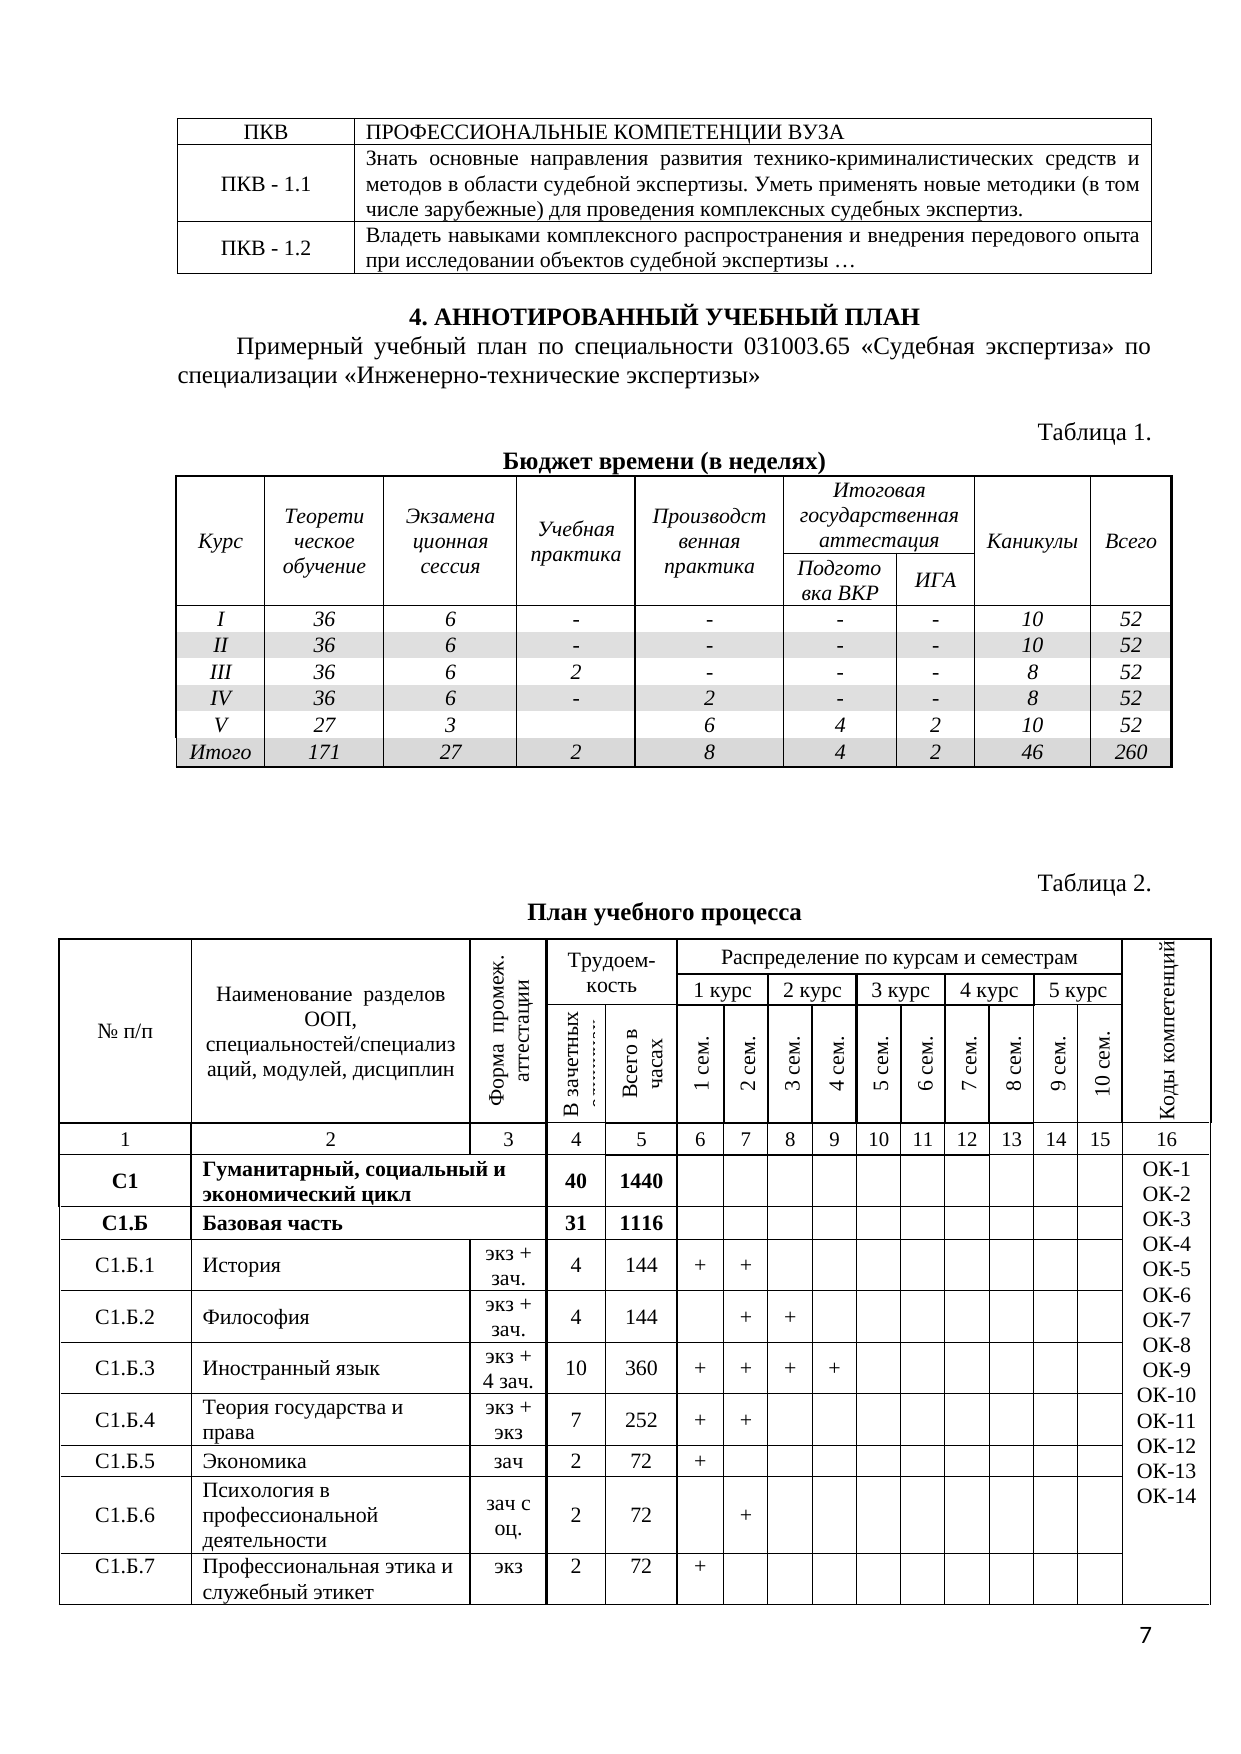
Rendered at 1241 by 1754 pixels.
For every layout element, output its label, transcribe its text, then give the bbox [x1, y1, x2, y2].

table_cell Базовая часть [192, 1207, 545, 1239]
table_cell [945, 1291, 989, 1342]
table_cell 2 [897, 711, 974, 738]
table_cell С1.Б.2 [60, 1291, 191, 1342]
table_cell [813, 1446, 856, 1476]
table_cell [768, 1554, 812, 1604]
table_cell Экономика [192, 1446, 469, 1476]
table_cell [990, 1240, 1033, 1290]
table_cell 13 [990, 1124, 1033, 1153]
table_header Учебная практика [517, 477, 634, 605]
table_cell [990, 1477, 1033, 1552]
table_cell [1078, 1291, 1122, 1342]
table_cell 3 [471, 1124, 545, 1153]
table_cell [724, 1554, 767, 1604]
table_cell 4 [548, 1291, 605, 1342]
table_cell экз + зач. [471, 1240, 545, 1290]
table_cell [813, 1477, 856, 1552]
table_cell [768, 1477, 812, 1552]
table_cell - [517, 685, 634, 711]
table_cell [901, 1291, 944, 1342]
table_cell [768, 1207, 812, 1239]
table_cell - [517, 606, 634, 632]
table_cell [1078, 1343, 1122, 1393]
table_header Производст венная практика [636, 477, 783, 605]
table_cell 52 [1091, 711, 1170, 738]
table_cell [1034, 1291, 1077, 1342]
table_cell + [768, 1291, 812, 1342]
table_cell [813, 1207, 856, 1239]
table_cell - [517, 632, 634, 658]
table_header Распределение по курсам и семестрам [678, 940, 1121, 973]
table_header Коды компетенций [1123, 940, 1210, 1122]
table_cell 2 [548, 1446, 605, 1476]
table_header Трудоем-кость [548, 940, 676, 1004]
table_cell экз + экз [471, 1394, 545, 1444]
table_cell 8 [768, 1124, 812, 1153]
table_cell [768, 1394, 812, 1444]
table_cell [678, 1156, 723, 1206]
table_cell + [678, 1394, 723, 1444]
table_cell I [177, 606, 264, 632]
table_cell зач [471, 1446, 545, 1476]
table_cell С1.Б.3 [60, 1343, 191, 1393]
table_cell [1034, 1343, 1077, 1393]
table_cell 31 [548, 1207, 605, 1239]
table_cell [1078, 1394, 1122, 1444]
table_cell [813, 1554, 856, 1604]
table_cell 5 курс [1035, 975, 1121, 1004]
table_cell 2 [897, 738, 974, 766]
table_cell 6 сем. [902, 1006, 944, 1122]
table_cell [901, 1554, 944, 1604]
table_cell 10 [548, 1343, 605, 1393]
table_cell [857, 1446, 900, 1476]
table_cell + [678, 1554, 723, 1604]
table_cell [990, 1207, 1033, 1239]
table_cell 3 курс [858, 975, 944, 1004]
table_cell 144 [606, 1240, 676, 1290]
table_cell 2 сем. [725, 1006, 767, 1122]
table_header Курс [177, 477, 264, 605]
table_cell 360 [606, 1343, 676, 1393]
table_cell [945, 1394, 989, 1444]
table_cell 52 [1091, 685, 1170, 711]
table_cell ПКВ - 1.1 [178, 145, 354, 221]
table_cell 15 [1078, 1123, 1122, 1153]
table_cell 252 [606, 1394, 676, 1444]
table_cell + [678, 1240, 723, 1290]
table_cell Гуманитарный, социальный и экономический цикл [192, 1155, 545, 1206]
table_cell ПКВ [178, 119, 354, 144]
table_header Экзамена ционная сессия [384, 477, 516, 605]
table_cell [945, 1554, 989, 1604]
table_cell 6 [384, 606, 516, 632]
table_cell 27 [384, 738, 516, 766]
table_cell 8 [636, 738, 783, 766]
table_cell 11 [901, 1124, 944, 1153]
table_cell [857, 1156, 900, 1206]
table_cell 4 [784, 711, 896, 738]
table_cell 10 [857, 1124, 900, 1153]
table_cell [813, 1240, 856, 1290]
table_cell [768, 1156, 812, 1206]
table_cell Психология в профессиональной деятельности [192, 1477, 469, 1552]
table_cell Владеть навыками комплексного распространения и внедрения передового опыта при исследовании объектов судебной экспертизы … [355, 222, 1151, 272]
table_cell [901, 1156, 944, 1206]
table_cell Профессиональная этика и служебный этикет [192, 1554, 469, 1604]
table_cell [901, 1240, 944, 1290]
table_cell [857, 1477, 900, 1552]
table_cell 10 сем. [1078, 1005, 1121, 1122]
table_cell + [724, 1291, 767, 1342]
table_cell + [678, 1446, 723, 1476]
table_cell [1078, 1207, 1122, 1239]
table_cell - [784, 685, 896, 711]
table_cell [813, 1394, 856, 1444]
table_cell ОК-1 ОК-2 ОК-3 ОК-4 ОК-5 ОК-6 ОК-7 ОК-8 ОК-9 ОК-10 ОК-11 ОК-12 ОК-13 ОК-14 [1123, 1154, 1210, 1604]
table_cell 1116 [606, 1207, 676, 1239]
table_cell 4 [784, 738, 896, 766]
table_cell 10 [975, 632, 1090, 658]
table_cell 171 [265, 738, 383, 766]
table_cell [1034, 1446, 1077, 1476]
table_cell [901, 1207, 944, 1239]
table_header Каникулы [975, 477, 1090, 605]
table_cell В зачетных единицах [548, 1005, 605, 1122]
table_cell [857, 1394, 900, 1444]
table_cell 10 [975, 606, 1090, 632]
table_cell 4 [548, 1240, 605, 1290]
table_cell С1.Б.4 [60, 1394, 191, 1444]
table_cell - [897, 685, 974, 711]
table_cell Итого [177, 738, 264, 766]
table_cell 12 [945, 1124, 989, 1153]
table_cell [1034, 1554, 1077, 1604]
table_cell С1.Б [60, 1207, 190, 1239]
table_cell [1034, 1207, 1077, 1239]
table_cell 8 [975, 685, 1090, 711]
table_cell 9 сем. [1034, 1005, 1077, 1122]
table_cell 4 сем. [813, 1006, 855, 1122]
table_cell - [897, 632, 974, 658]
table_cell [945, 1240, 989, 1290]
table_cell экз + 4 зач. [471, 1343, 545, 1393]
table_cell Подготовка ВКР [784, 554, 896, 605]
table_cell [990, 1446, 1033, 1476]
table_cell + [813, 1343, 856, 1393]
table_cell 72 [606, 1477, 676, 1552]
table_cell [1078, 1477, 1122, 1552]
table_cell [517, 711, 634, 738]
table_cell - [784, 606, 896, 632]
table_cell 52 [1091, 658, 1170, 685]
table_cell Иностранный язык [192, 1343, 469, 1393]
table_cell [1034, 1240, 1077, 1290]
table_cell IV [177, 685, 264, 711]
table_header № п/п [60, 940, 191, 1122]
table_cell 52 [1091, 606, 1170, 632]
table_cell С1.Б.5 [60, 1446, 191, 1476]
table_cell 5 [606, 1124, 676, 1153]
table_cell 260 [1091, 738, 1170, 766]
table_cell 1440 [606, 1156, 676, 1206]
table_cell 6 [384, 658, 516, 685]
table_cell + [768, 1343, 812, 1393]
table_cell 2 курс [769, 975, 855, 1004]
table_cell Всего в часах [606, 1005, 676, 1122]
table_cell [901, 1394, 944, 1444]
table_cell [1078, 1240, 1122, 1290]
table_cell С1.Б.6 [60, 1477, 191, 1552]
table_cell 9 [813, 1124, 856, 1153]
table_cell + [724, 1343, 767, 1393]
text План учебного процесса [177, 897, 1152, 926]
table_cell [813, 1291, 856, 1342]
table_cell [990, 1394, 1033, 1444]
table_cell 14 [1034, 1123, 1077, 1153]
table_cell 36 [265, 632, 383, 658]
table_cell 2 [517, 658, 634, 685]
table_cell 27 [265, 711, 383, 738]
table_cell [1078, 1554, 1122, 1604]
table_cell ПКВ - 1.2 [178, 222, 354, 272]
text 4. АННОТИРОВАННЫЙ УЧЕБНЫЙ ПЛАН [177, 302, 1152, 331]
table_cell История [192, 1240, 469, 1290]
table_cell [1034, 1477, 1077, 1552]
table_cell 46 [975, 738, 1090, 766]
table_cell Философия [192, 1291, 469, 1342]
table_cell 10 [975, 711, 1090, 738]
table_cell [857, 1343, 900, 1393]
table_cell Теория государства и права [192, 1394, 469, 1444]
table_cell III [177, 658, 264, 685]
table_cell [945, 1207, 989, 1239]
table_cell 36 [265, 685, 383, 711]
table_cell + [724, 1240, 767, 1290]
table_cell - [636, 632, 783, 658]
table_cell 2 [636, 685, 783, 711]
table_cell 2 [548, 1477, 605, 1552]
table_cell 3 сем. [769, 1006, 811, 1122]
table_cell 4 курс [946, 975, 1033, 1004]
table_cell [724, 1156, 767, 1206]
table_cell С1.Б.1 [60, 1240, 191, 1290]
table_cell С1.Б.7 [60, 1554, 191, 1604]
table_cell [724, 1207, 767, 1239]
table_cell 7 [724, 1124, 767, 1153]
table_cell [1078, 1446, 1122, 1476]
table_cell ПРОФЕССИОНАЛЬНЫЕ КОМПЕТЕНЦИИ ВУЗА [355, 119, 1151, 144]
table_cell - [636, 658, 783, 685]
text Таблица 1. [177, 417, 1152, 446]
table_cell [813, 1156, 856, 1206]
table_cell 1 курс [678, 975, 767, 1004]
table_cell [678, 1477, 723, 1552]
table_header Теорети ческое обучение [265, 477, 383, 605]
table_cell 2 [517, 738, 634, 766]
table_cell + [724, 1477, 767, 1552]
table_cell 6 [384, 632, 516, 658]
table_cell [1078, 1155, 1122, 1206]
table_cell V [177, 711, 264, 738]
table_cell [678, 1291, 723, 1342]
table_cell 2 [192, 1124, 469, 1153]
text Примерный учебный план по специальности 031003.65 «Судебная экспертиза» по специализации «Инженерно-технические экспертизы» [177, 331, 1152, 388]
table_cell 3 [384, 711, 516, 738]
table_header Итоговая государственная аттестация [784, 477, 974, 552]
table_cell экз [471, 1554, 545, 1604]
table_cell ИГА [897, 554, 974, 605]
table_cell - [897, 606, 974, 632]
table_cell [724, 1446, 767, 1476]
table_cell С1 [60, 1155, 190, 1206]
table_cell 8 сем. [990, 1006, 1033, 1122]
table_cell 8 [975, 658, 1090, 685]
table_cell [901, 1477, 944, 1552]
table_cell [768, 1446, 812, 1476]
table_cell 7 [548, 1394, 605, 1444]
table_cell [945, 1477, 989, 1552]
table_cell [857, 1554, 900, 1604]
table_cell - [784, 658, 896, 685]
table_cell 1 сем. [678, 1006, 723, 1122]
table_cell 6 [636, 711, 783, 738]
table_cell [857, 1240, 900, 1290]
table_cell [768, 1240, 812, 1290]
table_cell зач с оц. [471, 1477, 545, 1552]
table_cell [901, 1343, 944, 1393]
table_cell 4 [548, 1123, 605, 1153]
table_cell 7 сем. [946, 1006, 988, 1122]
table_cell [990, 1343, 1033, 1393]
table_cell [1034, 1394, 1077, 1444]
table_header Форма промеж. аттестации [471, 940, 545, 1122]
table_cell [990, 1554, 1033, 1604]
table_cell [1034, 1155, 1077, 1206]
table_header Всего [1091, 477, 1170, 605]
table_cell [945, 1446, 989, 1476]
table_cell 52 [1091, 632, 1170, 658]
table_cell + [678, 1343, 723, 1393]
table_cell 6 [384, 685, 516, 711]
table_cell - [636, 606, 783, 632]
table_cell 40 [548, 1155, 605, 1206]
table_cell 2 [548, 1554, 605, 1604]
table_cell [945, 1343, 989, 1393]
table_cell [945, 1156, 989, 1206]
table_cell экз + зач. [471, 1291, 545, 1342]
table_cell 144 [606, 1291, 676, 1342]
table_cell [678, 1207, 723, 1239]
table_cell [990, 1155, 1033, 1206]
text Таблица 2. [177, 868, 1152, 897]
table_header Наименование разделов ООП, специальностей/специализаций, модулей, дисциплин [192, 940, 469, 1122]
table_cell [857, 1291, 900, 1342]
table_cell 36 [265, 606, 383, 632]
table_cell [857, 1207, 900, 1239]
table_cell - [897, 658, 974, 685]
table_cell [990, 1291, 1033, 1342]
table_cell 16 [1123, 1122, 1210, 1153]
table_cell 1 [60, 1124, 190, 1153]
table_cell Знать основные направления развития технико-криминалистических средств и методов в области судебной экспертизы. Уметь применять новые методики (в том числе зарубежные) для проведения комплексных судебных экспертиз. [355, 145, 1151, 221]
table_cell 36 [265, 658, 383, 685]
table_cell - [784, 632, 896, 658]
table_cell 5 сем. [858, 1006, 900, 1122]
table_cell + [724, 1394, 767, 1444]
table_cell II [177, 632, 264, 658]
table_cell 6 [678, 1124, 723, 1153]
text Бюджет времени (в неделях) [177, 446, 1152, 475]
table_cell 72 [606, 1446, 676, 1476]
table_cell [901, 1446, 944, 1476]
table_cell 72 [606, 1554, 676, 1604]
